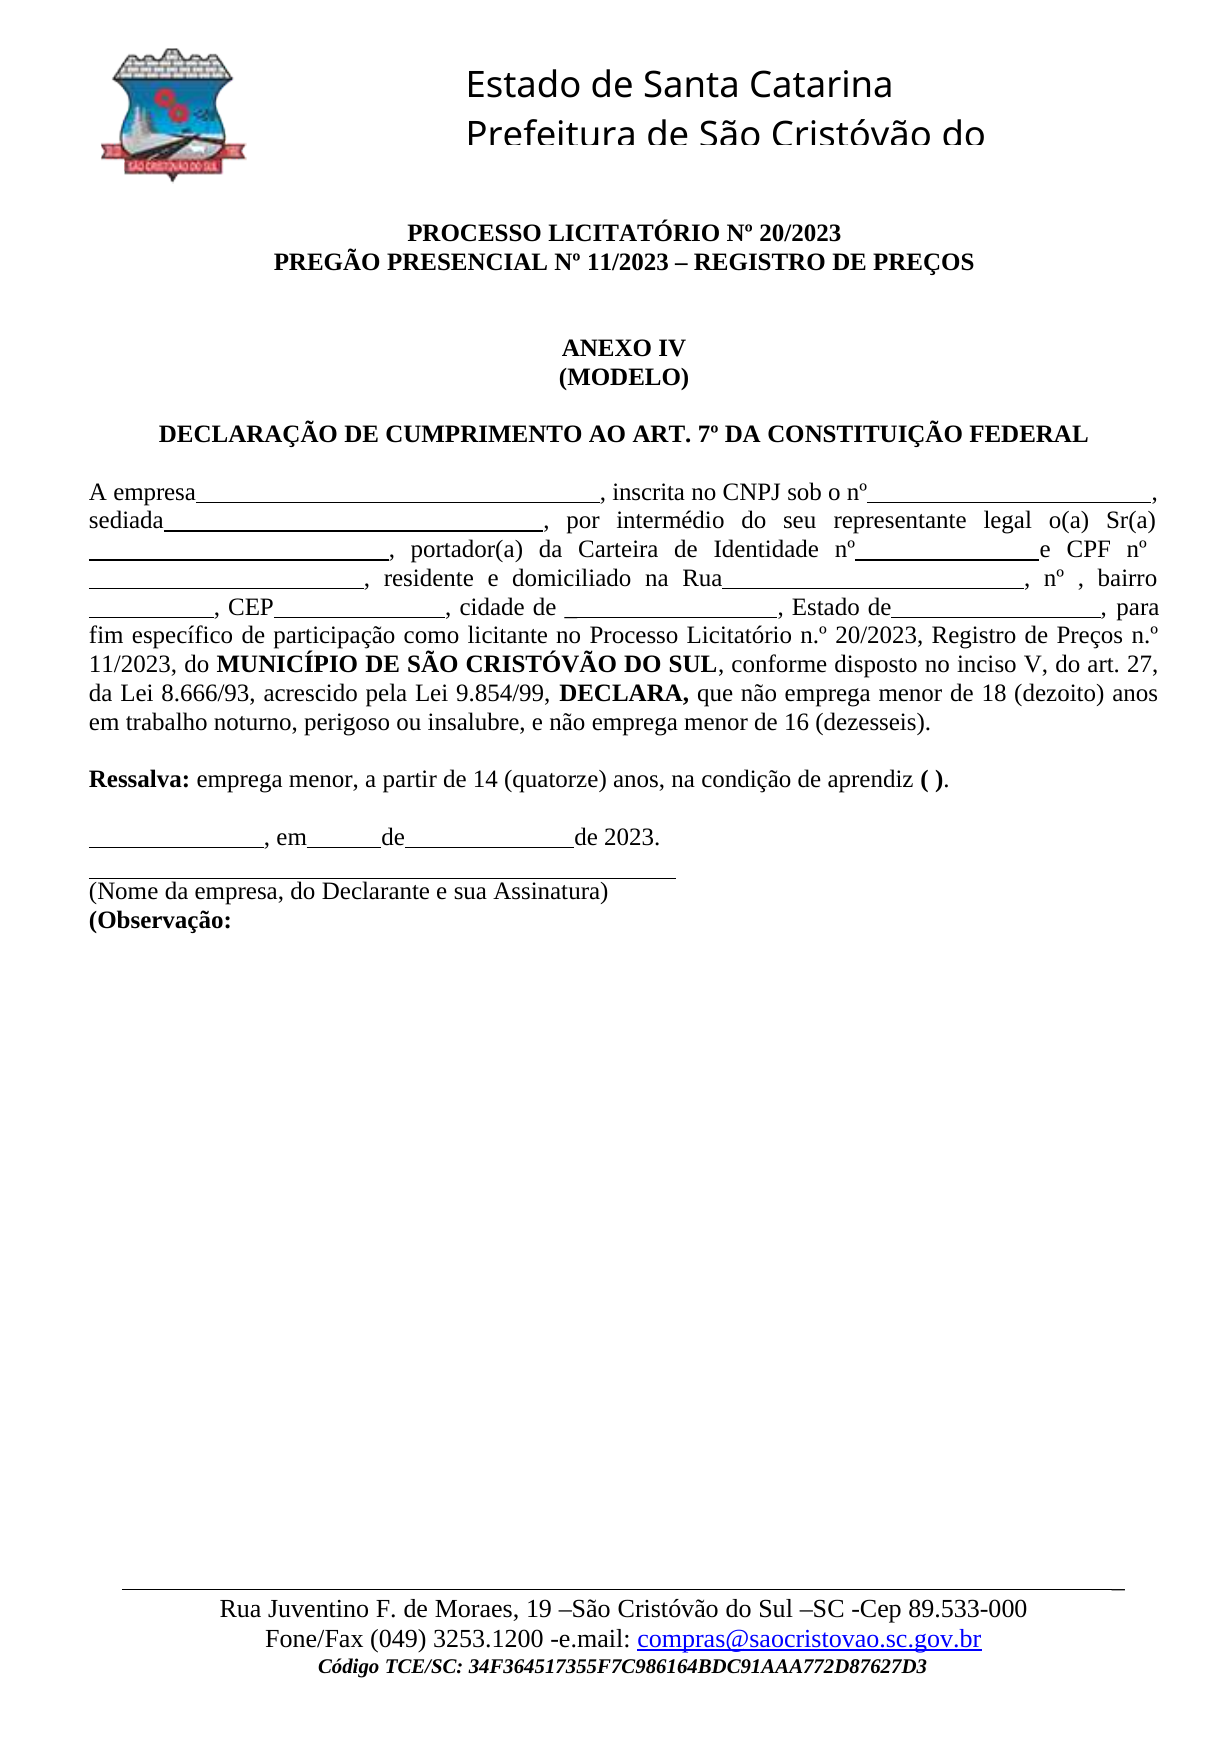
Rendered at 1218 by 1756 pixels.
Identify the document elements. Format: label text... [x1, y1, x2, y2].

text , portador(a) da Carteira de Identidade nº e CPF nº [89, 534, 1172, 563]
picture [100, 48, 247, 184]
subtitle ANEXO IV (MODELO) [558, 333, 690, 391]
text A empresa , inscrita no CNPJ sob o nº , sediada , por intermédio do seu representante legal o(a) Sr(a) [89, 477, 1159, 534]
text , residente e domiciliado na Rua , nº , bairro [89, 563, 1172, 592]
text Ressalva: emprega menor, a partir de 14 (quatorze) anos, na condição de aprendiz ( ). [89, 764, 1172, 793]
text , em de de 2023. [89, 822, 1172, 850]
text , CEP , cidade de _ , Estado de , para fim específico de participação como licitante no Processo Licitatório n.º 20/2023, Registro de Preços n.º 11/2023, do MUNICÍPIO DE SÃO CRISTÓVÃO DO SUL, conforme disposto no inciso V, do art. 27, da Lei 8.666/93, acrescido pela Lei 9.854/99, DECLARA, que não emprega menor de 18 (dezoito) anos em trabalho noturno, perigoso ou insalubre, e não emprega menor de 16 (dezesseis). [89, 592, 1159, 735]
text PREGÃO PRESENCIAL Nº 11/2023 – REGISTRO DE PREÇOS [94, 247, 1154, 276]
subtitle PROCESSO LICITATÓRIO Nº 20/2023 [337, 218, 911, 247]
text DECLARAÇÃO DE CUMPRIMENTO AO ART. 7º DA CONSTITUIÇÃO FEDERAL [94, 419, 1153, 448]
subtitle (Observação: [89, 905, 1172, 934]
text (Nome da empresa, do Declarante e sua Assinatura) [89, 874, 1172, 905]
